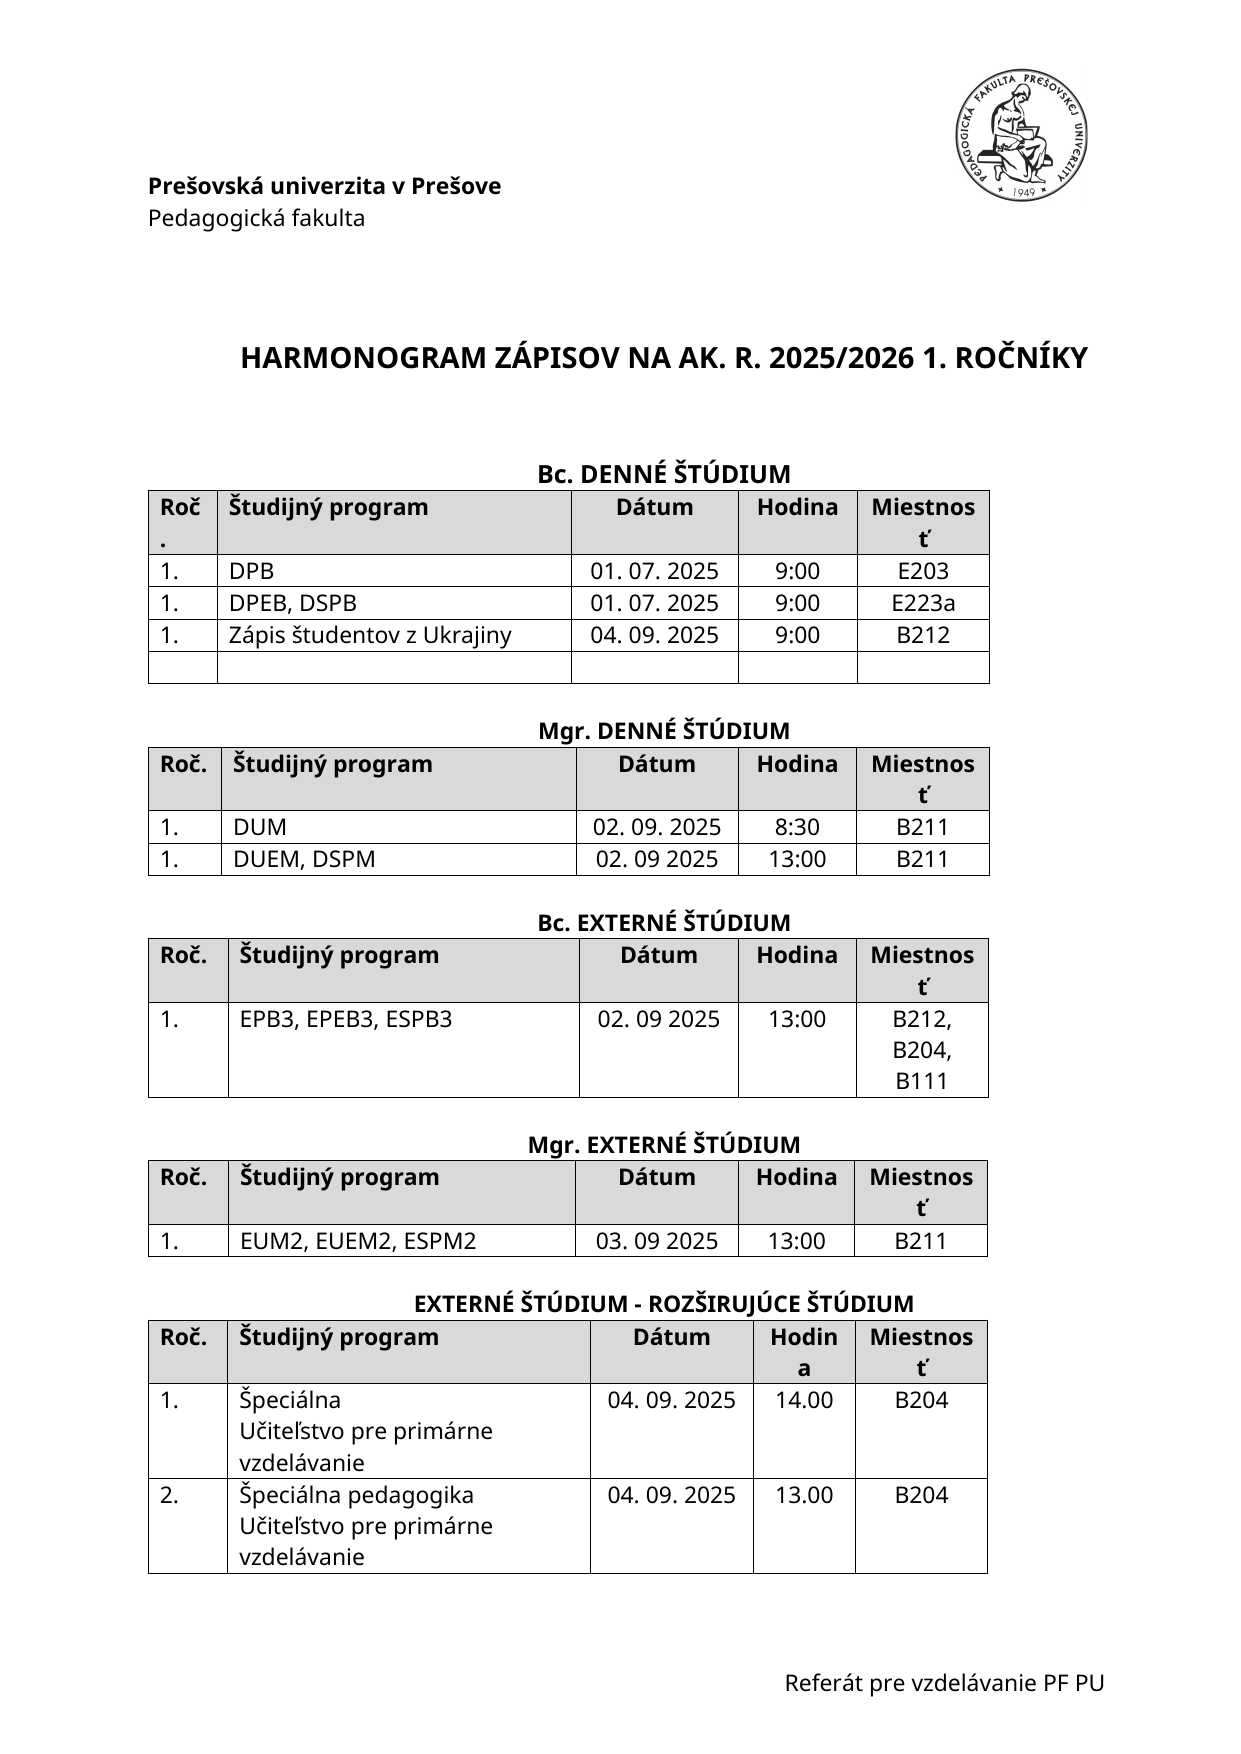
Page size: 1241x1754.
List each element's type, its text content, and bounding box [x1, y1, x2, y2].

table_header Dátum [572, 491, 738, 554]
table_cell 02. 09. 2025 [577, 811, 738, 842]
table_cell 13:00 [739, 1003, 856, 1097]
table_cell 02. 09 2025 [577, 844, 738, 875]
table_header Študijný program [229, 939, 579, 1002]
table_cell 1. [149, 844, 221, 875]
table_cell B211 [857, 811, 989, 842]
table_header Hodina [739, 939, 856, 1002]
text Bc. EXTERNÉ ŠTÚDIUM [148, 907, 1181, 938]
text Mgr. DENNÉ ŠTÚDIUM [148, 715, 1181, 747]
table_header Hodina [739, 1161, 854, 1224]
table_header Roč. [149, 1161, 228, 1224]
text Mgr. EXTERNÉ ŠTÚDIUM [148, 1129, 1181, 1160]
table_cell EUM2, EUEM2, ESPM2 [229, 1225, 575, 1256]
table_cell 1. [149, 1003, 228, 1097]
table_cell 04. 09. 2025 [591, 1384, 753, 1478]
table_cell 2. [149, 1479, 227, 1573]
table_cell 04. 09. 2025 [591, 1479, 753, 1573]
table_header Hodina [739, 491, 857, 554]
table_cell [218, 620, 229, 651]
table_cell [846, 652, 857, 683]
table_cell EPB3, EPEB3, ESPB3 [229, 1003, 579, 1097]
table_cell 1. [149, 1225, 228, 1256]
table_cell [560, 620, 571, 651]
table_cell [218, 652, 229, 683]
table_header Hodina [754, 1321, 855, 1383]
table_cell [978, 652, 989, 683]
table_cell 02. 09 2025 [580, 1003, 738, 1097]
table_header Dátum [577, 748, 738, 810]
table_cell 14.00 [754, 1384, 855, 1478]
table_cell B204 [856, 1384, 987, 1478]
table_cell [149, 652, 159, 683]
table_cell 13.00 [754, 1479, 855, 1573]
table_header Študijný program [222, 748, 576, 810]
table_cell [572, 652, 582, 683]
text Bc. DENNÉ ŠTÚDIUM [148, 456, 1181, 490]
table_cell [739, 652, 749, 683]
table_cell Špeciálna Učiteľstvo pre primárne vzdelávanie [228, 1384, 590, 1478]
table_cell DUM [222, 811, 576, 842]
table_cell 13:00 [739, 844, 856, 875]
table_cell DUEM, DSPM [222, 844, 576, 875]
table_cell [206, 652, 217, 683]
table_header Miestnosť [857, 748, 989, 810]
table_header Dátum [576, 1161, 738, 1224]
table_header Dátum [580, 939, 738, 1002]
picture [955, 68, 1088, 202]
table_header Študijný program [218, 491, 571, 554]
table_header Miestnosť [855, 1161, 987, 1224]
table_cell 03. 09 2025 [576, 1225, 738, 1256]
table_header Miestnosť [858, 491, 989, 554]
table_header Roč. [149, 491, 217, 554]
table_cell B211 [857, 844, 989, 875]
text HARMONOGRAM ZÁPISOV NA AK. R. 2025/2026 1. ROČNÍKY [148, 337, 1181, 377]
table_header Roč. [149, 939, 228, 1002]
table_cell 8:30 [739, 811, 856, 842]
table_header Roč. [149, 748, 221, 810]
table_header Dátum [591, 1321, 753, 1383]
table_cell Špeciálna pedagogika Učiteľstvo pre primárne vzdelávanie [228, 1479, 590, 1573]
table_cell [560, 652, 571, 683]
text EXTERNÉ ŠTÚDIUM - ROZŠIRUJÚCE ŠTÚDIUM [148, 1288, 1181, 1319]
table_header Študijný program [229, 1161, 575, 1224]
table_cell B204 [856, 1479, 987, 1573]
table_header Miestnosť [856, 1321, 987, 1383]
table_header Roč. [149, 1321, 227, 1383]
table_cell [858, 652, 868, 683]
table_cell [727, 652, 738, 683]
table_header Miestnosť [857, 939, 988, 1002]
table_header Študijný program [228, 1321, 590, 1383]
table_cell 1. [149, 811, 221, 842]
table_header Hodina [739, 748, 856, 810]
text Referát pre vzdelávanie PF PU [148, 1667, 1181, 1699]
table_cell 1. [149, 1384, 227, 1478]
